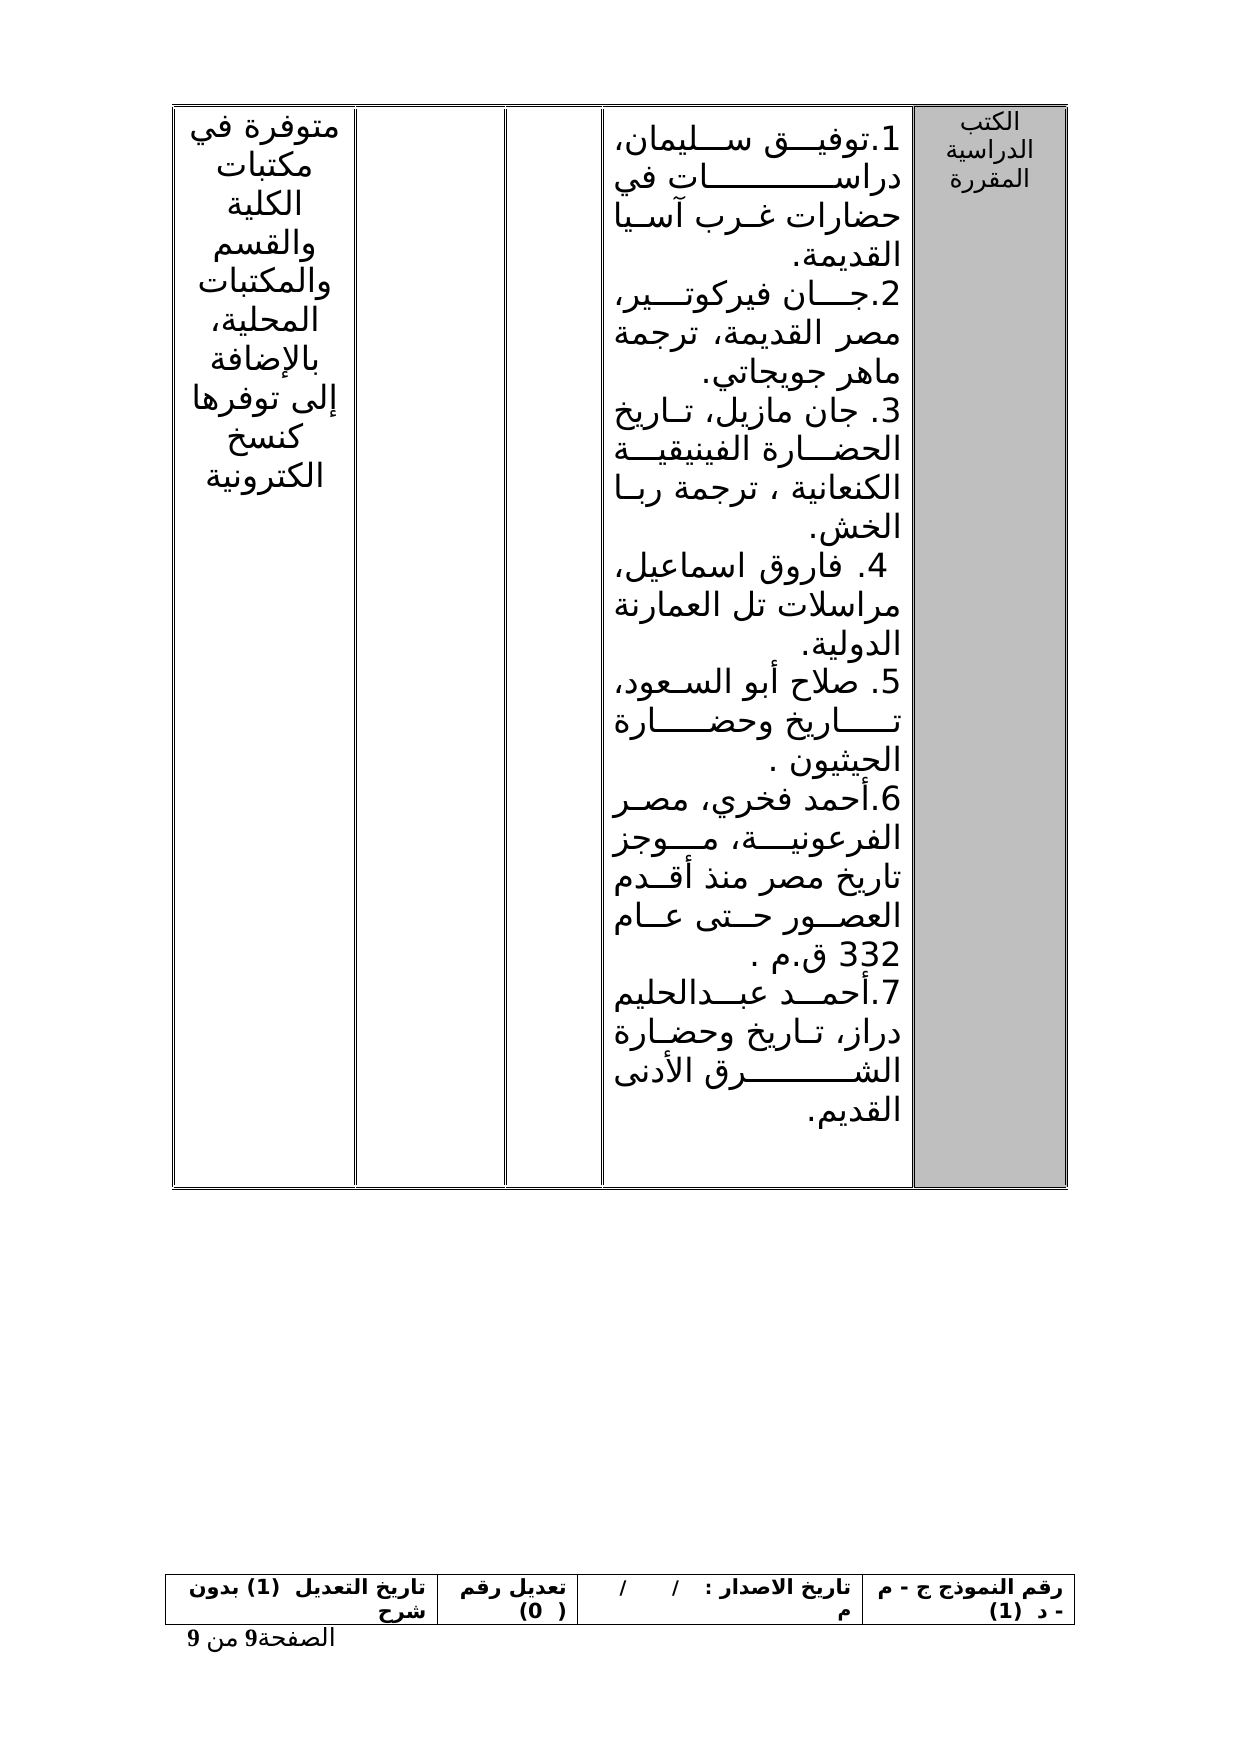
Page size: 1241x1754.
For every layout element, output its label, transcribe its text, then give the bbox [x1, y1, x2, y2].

table_cell [506, 107, 602, 1187]
table_cell الكتب الدراسية المقررة [915, 105, 1067, 1187]
table_cell 1.توفيق سليمان، دراسات في حضارات غرب آسيا القديمة. 2.جان فيركوتير، مصر القديمة، ترجمة ماهر جويجاتي. 3. جان مازيل، تاريخ الحضارة الفينيقية الكنعانية ، ترجمة ربا الخش. 4. فاروق اسماعيل، مراسلات تل العمارنة الدولية. 5. صلاح أبو السعود، تاريخ وحضارة الحيثيون . 6.أحمد فخري، مصر الفرعونية، موجز تاريخ مصر منذ أقدم العصور حتى عام 332 ق.م . 7.أحمد عبدالحليم دراز، تاريخ وحضارة الشرق الأدنى القديم. [602, 107, 912, 1187]
table_cell متوفرة في مكتبات الكلية والقسم والمكتبات المحلية، بالإضافة إلى توفرها كنسخ الكترونية [174, 105, 356, 1187]
table_cell [356, 105, 506, 1187]
